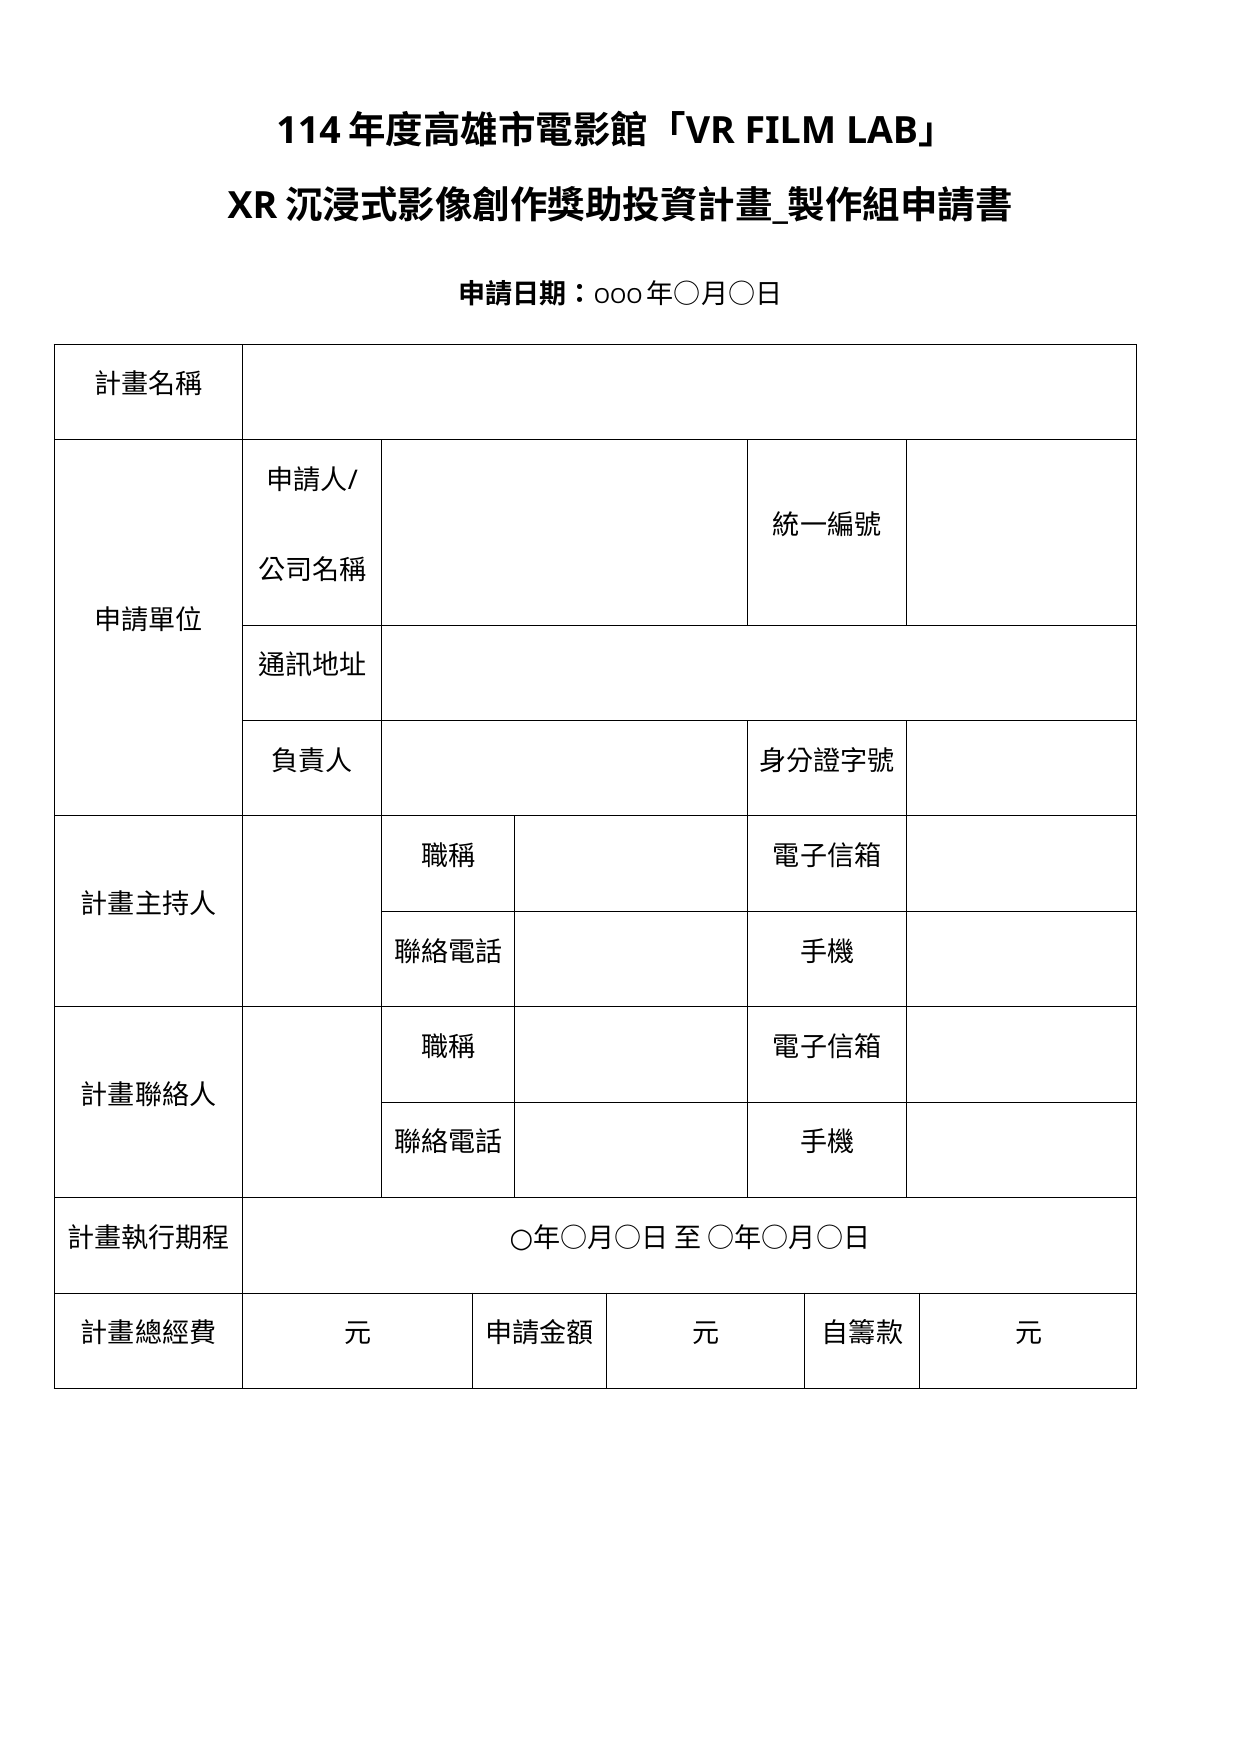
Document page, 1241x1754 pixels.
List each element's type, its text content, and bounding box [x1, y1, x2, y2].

table_cell 職稱 [382, 1007, 514, 1102]
table_cell [515, 912, 747, 1006]
table_cell 元 [243, 1294, 472, 1388]
table_cell 電子信箱 [748, 1007, 906, 1102]
table_cell 手機 [748, 912, 906, 1006]
text 114年度高雄市電影館「VR FILM LAB」 XR沉浸式影像創作獎助投資計畫_製作組申請書 [75, 89, 1165, 239]
table_cell [515, 816, 747, 911]
table_cell 聯絡電話 [382, 1103, 514, 1197]
table_cell [515, 1103, 747, 1197]
table_cell 通訊地址 [243, 626, 381, 720]
table_cell [907, 816, 1136, 911]
text 申請日期：OOO年○月○日 [75, 254, 1165, 329]
table_cell 申請單位 [55, 440, 242, 815]
table_cell [907, 721, 1136, 815]
table_cell [382, 721, 747, 815]
table_cell 統一編號 [748, 440, 906, 624]
table_cell 計畫聯絡人 [55, 1007, 242, 1197]
table_cell 職稱 [382, 816, 514, 911]
table_cell [243, 1007, 381, 1197]
table_cell [907, 1007, 1136, 1102]
table_cell [515, 1007, 747, 1102]
table_header 計畫名稱 [55, 345, 242, 439]
table_cell 電子信箱 [748, 816, 906, 911]
table_cell 聯絡電話 [382, 912, 514, 1006]
table_cell [382, 626, 1136, 720]
table_cell [907, 1103, 1136, 1197]
table_cell 計畫主持人 [55, 816, 242, 1006]
table_cell 手機 [748, 1103, 906, 1197]
table_cell 身分證字號 [748, 721, 906, 815]
table_cell [907, 440, 1136, 624]
table_cell 元 [920, 1294, 1136, 1388]
table_cell 自籌款 [805, 1294, 919, 1388]
table_cell [907, 912, 1136, 1006]
table_header [243, 345, 1136, 439]
table_cell ○年○月○日 至 ○年○月○日 [243, 1198, 1136, 1292]
table_cell 元 [607, 1294, 804, 1388]
table_cell 申請人/公司名稱 [243, 440, 381, 624]
table_cell [243, 816, 381, 1006]
table_cell 計畫總經費 [55, 1294, 242, 1388]
table_cell [382, 440, 747, 624]
table_cell 申請金額 [473, 1294, 606, 1388]
table_cell 負責人 [243, 721, 381, 815]
table_cell 計畫執行期程 [55, 1198, 242, 1292]
